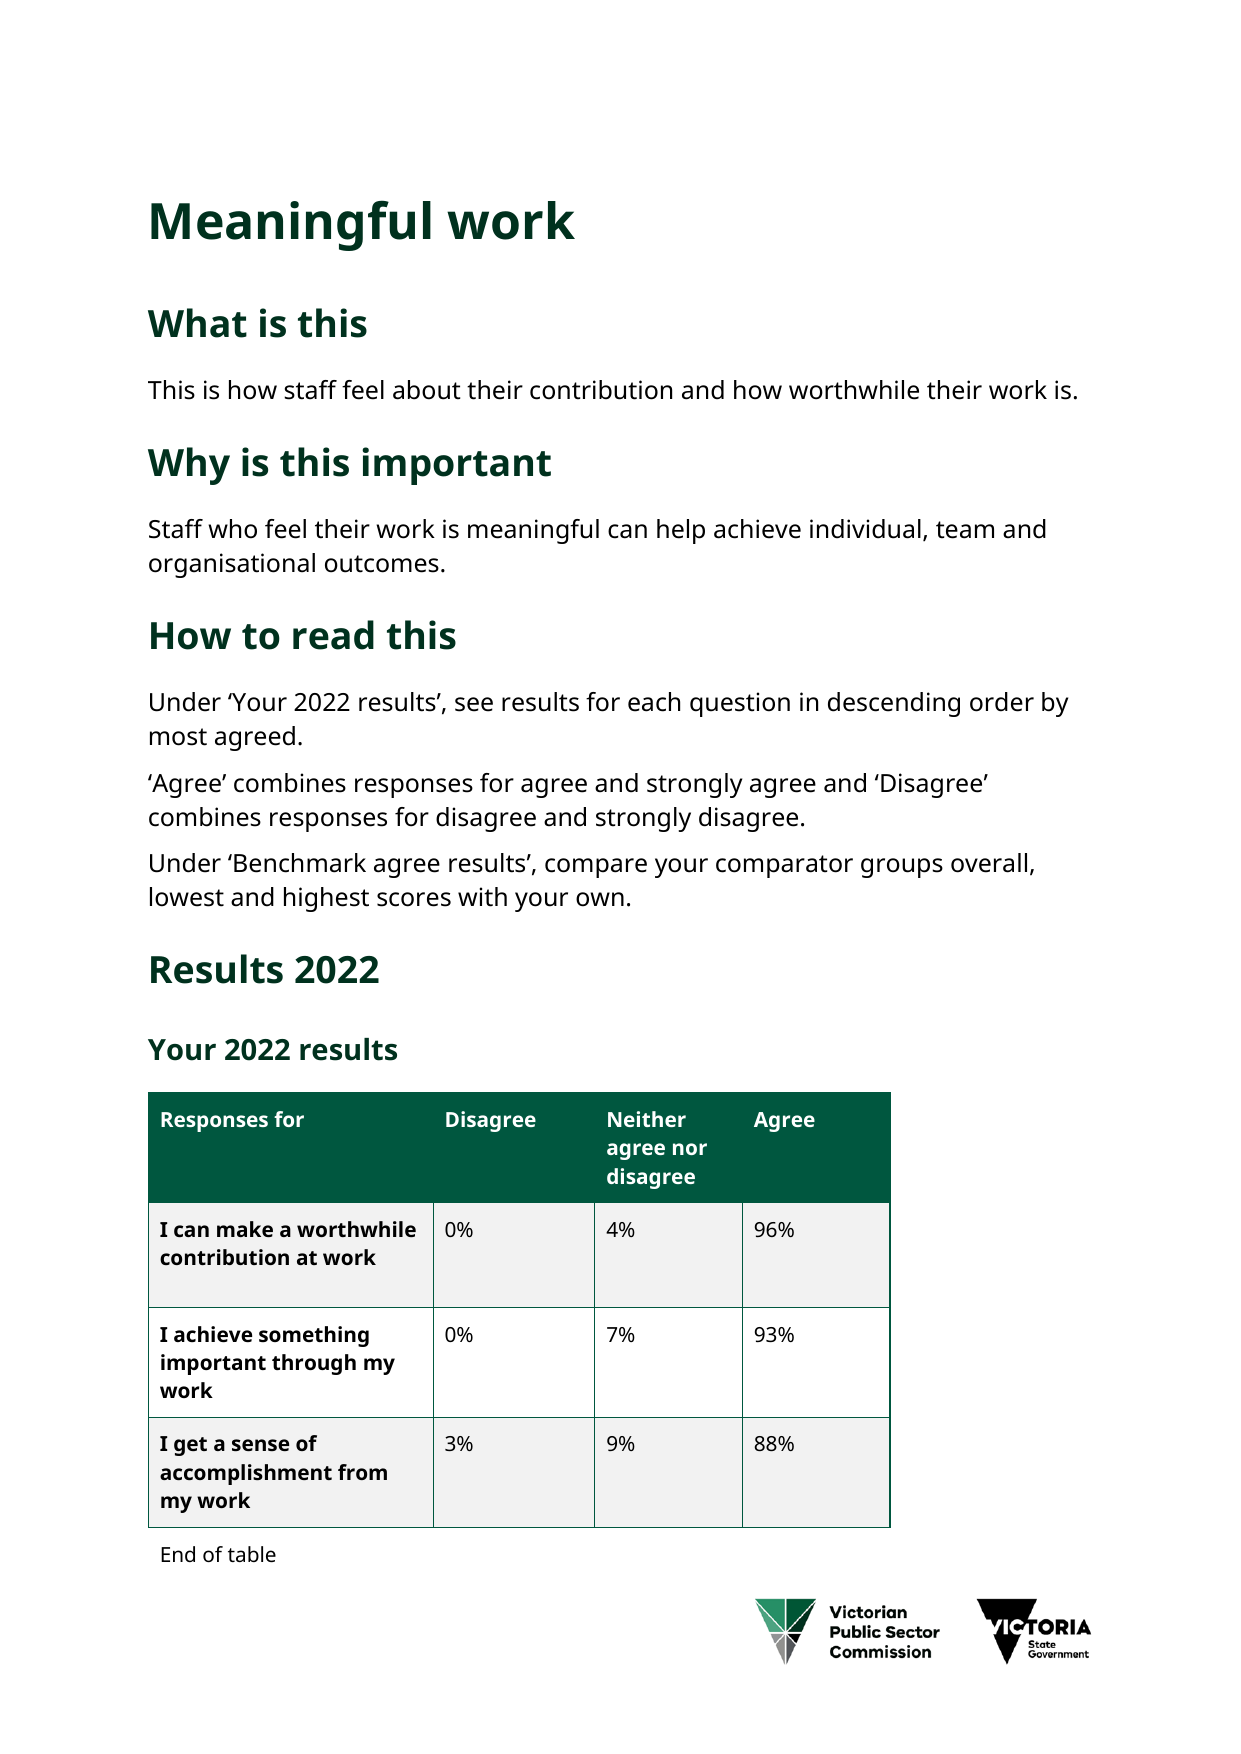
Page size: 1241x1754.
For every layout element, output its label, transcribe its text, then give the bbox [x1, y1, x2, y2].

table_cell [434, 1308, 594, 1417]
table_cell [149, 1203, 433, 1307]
subtitle How to read this [148, 609, 1092, 660]
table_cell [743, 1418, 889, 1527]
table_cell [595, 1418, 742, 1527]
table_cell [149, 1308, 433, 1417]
text Under ‘Your 2022 results’, see results for each question in descending order by most agreed. [148, 685, 1092, 753]
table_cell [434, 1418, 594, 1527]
subtitle Meaningful work [148, 186, 1092, 254]
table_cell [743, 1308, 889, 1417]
subtitle Results 2022 [148, 943, 1092, 994]
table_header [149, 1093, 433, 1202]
picture [754, 1598, 1093, 1666]
subtitle Why is this important [148, 436, 1092, 487]
text Staff who feel their work is meaningful can help achieve individual, team and organisational outcomes. [148, 512, 1092, 580]
subtitle What is this [148, 297, 1092, 348]
text ‘Agree’ combines responses for agree and strongly agree and ‘Disagree’ combines responses for disagree and strongly disagree. [148, 766, 1092, 834]
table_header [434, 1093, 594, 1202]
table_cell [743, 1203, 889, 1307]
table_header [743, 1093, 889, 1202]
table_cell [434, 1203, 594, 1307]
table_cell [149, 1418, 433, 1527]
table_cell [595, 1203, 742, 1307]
text This is how staff feel about their contribution and how worthwhile their work is. [148, 373, 1092, 407]
subtitle Your 2022 results [148, 1029, 1092, 1069]
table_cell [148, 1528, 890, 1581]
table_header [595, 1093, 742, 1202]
text Under ‘Benchmark agree results’, compare your comparator groups overall, lowest and highest scores with your own. [148, 846, 1092, 914]
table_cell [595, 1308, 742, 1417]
